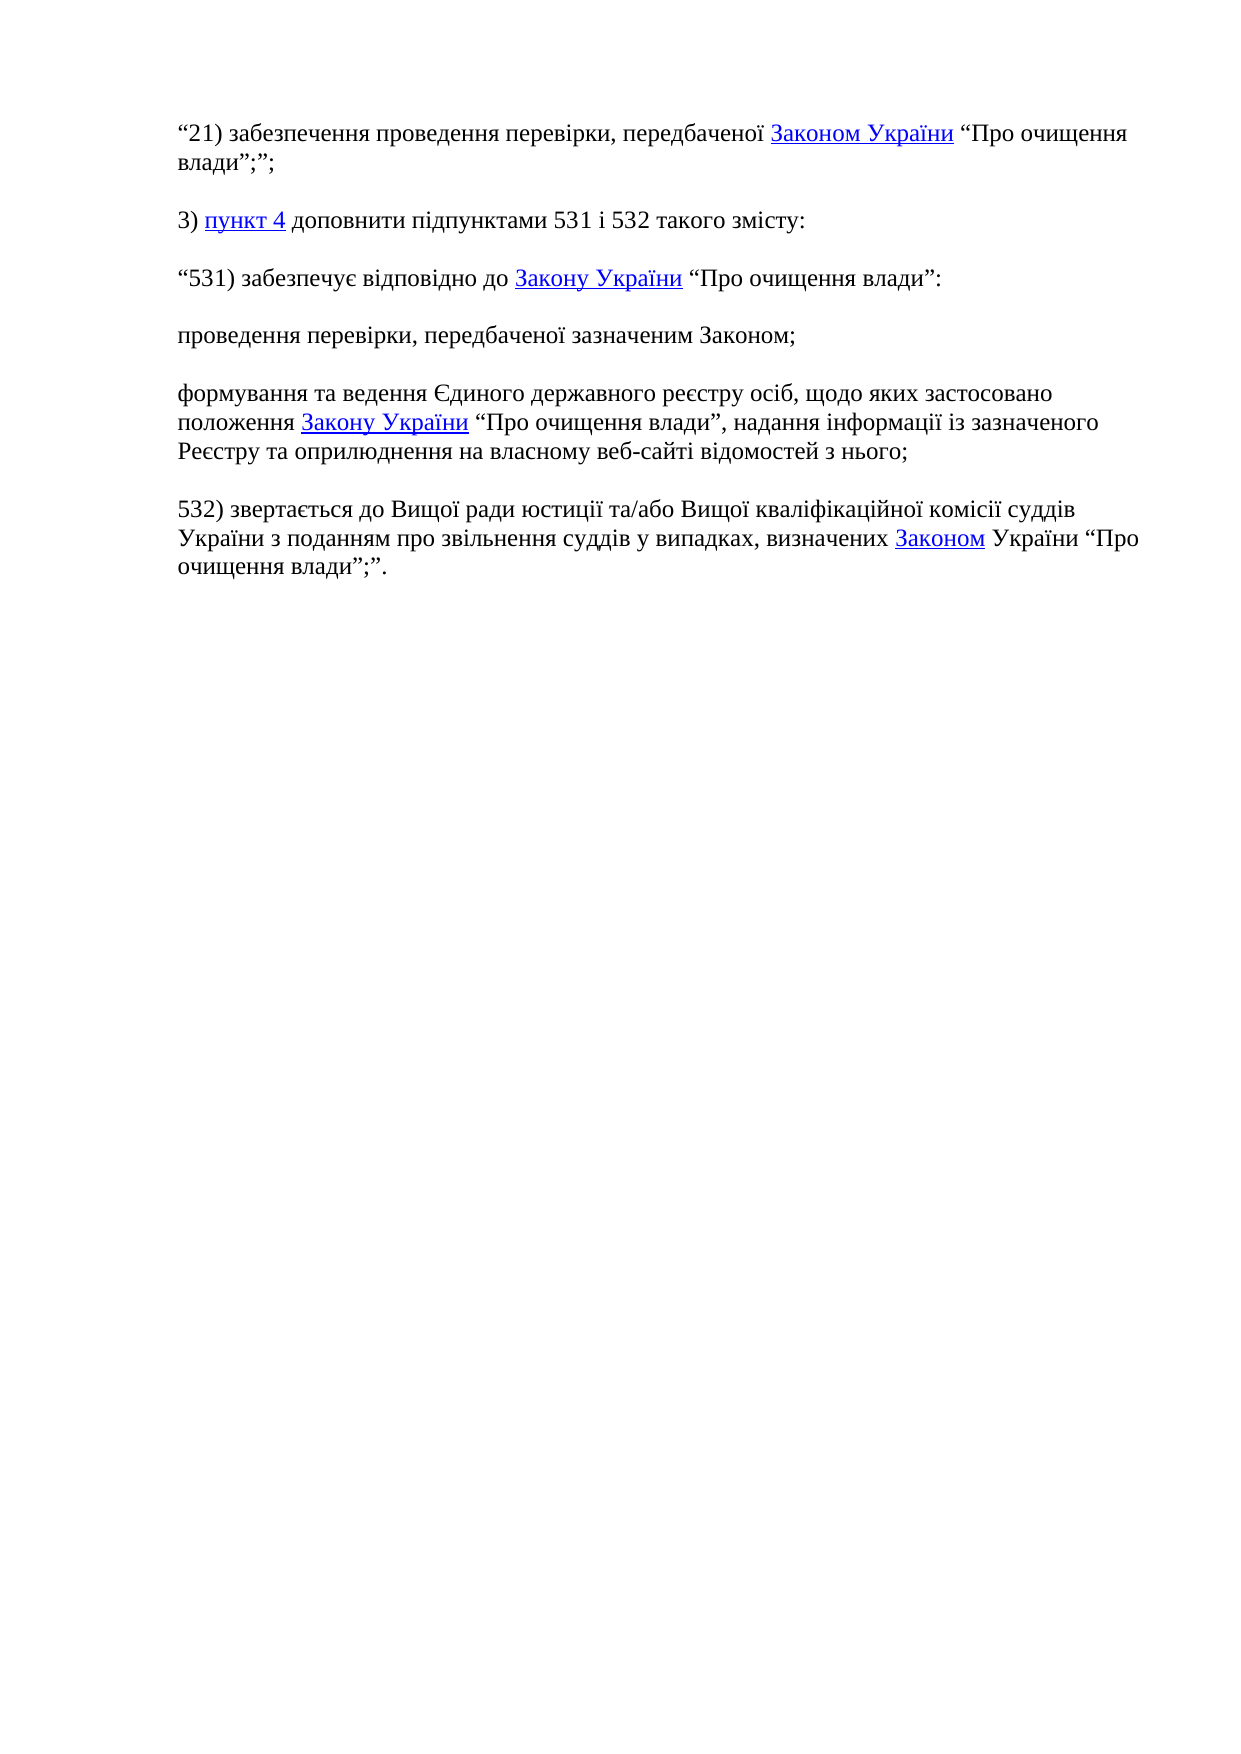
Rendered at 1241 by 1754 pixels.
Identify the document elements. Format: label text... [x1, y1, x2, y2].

text формування та ведення Єдиного державного реєстру осіб, щодо яких застосовано положення Закону України “Про очищення влади”, надання інформації із зазначеного Реєстру та оприлюднення на власному веб-сайті відомостей з нього; [177, 378, 1152, 465]
text “53-1) забезпечує відповідно до Закону України “Про очищення влади”: [177, 263, 1152, 291]
text 53-2) звертається до Вищої ради юстиції та/або Вищої кваліфікаційної комісії суддів України з поданням про звільнення суддів у випадках, визначених Законом України “Про очищення влади”;”. [177, 494, 1152, 580]
text 3) пункт 4 доповнити підпунктами 53-1 і 53-2 такого змісту: [177, 205, 1152, 233]
text “2-1) забезпечення проведення перевірки, передбаченої Законом України “Про очищення влади”;”; [177, 118, 1152, 176]
text проведення перевірки, передбаченої зазначеним Законом; [177, 321, 1152, 349]
